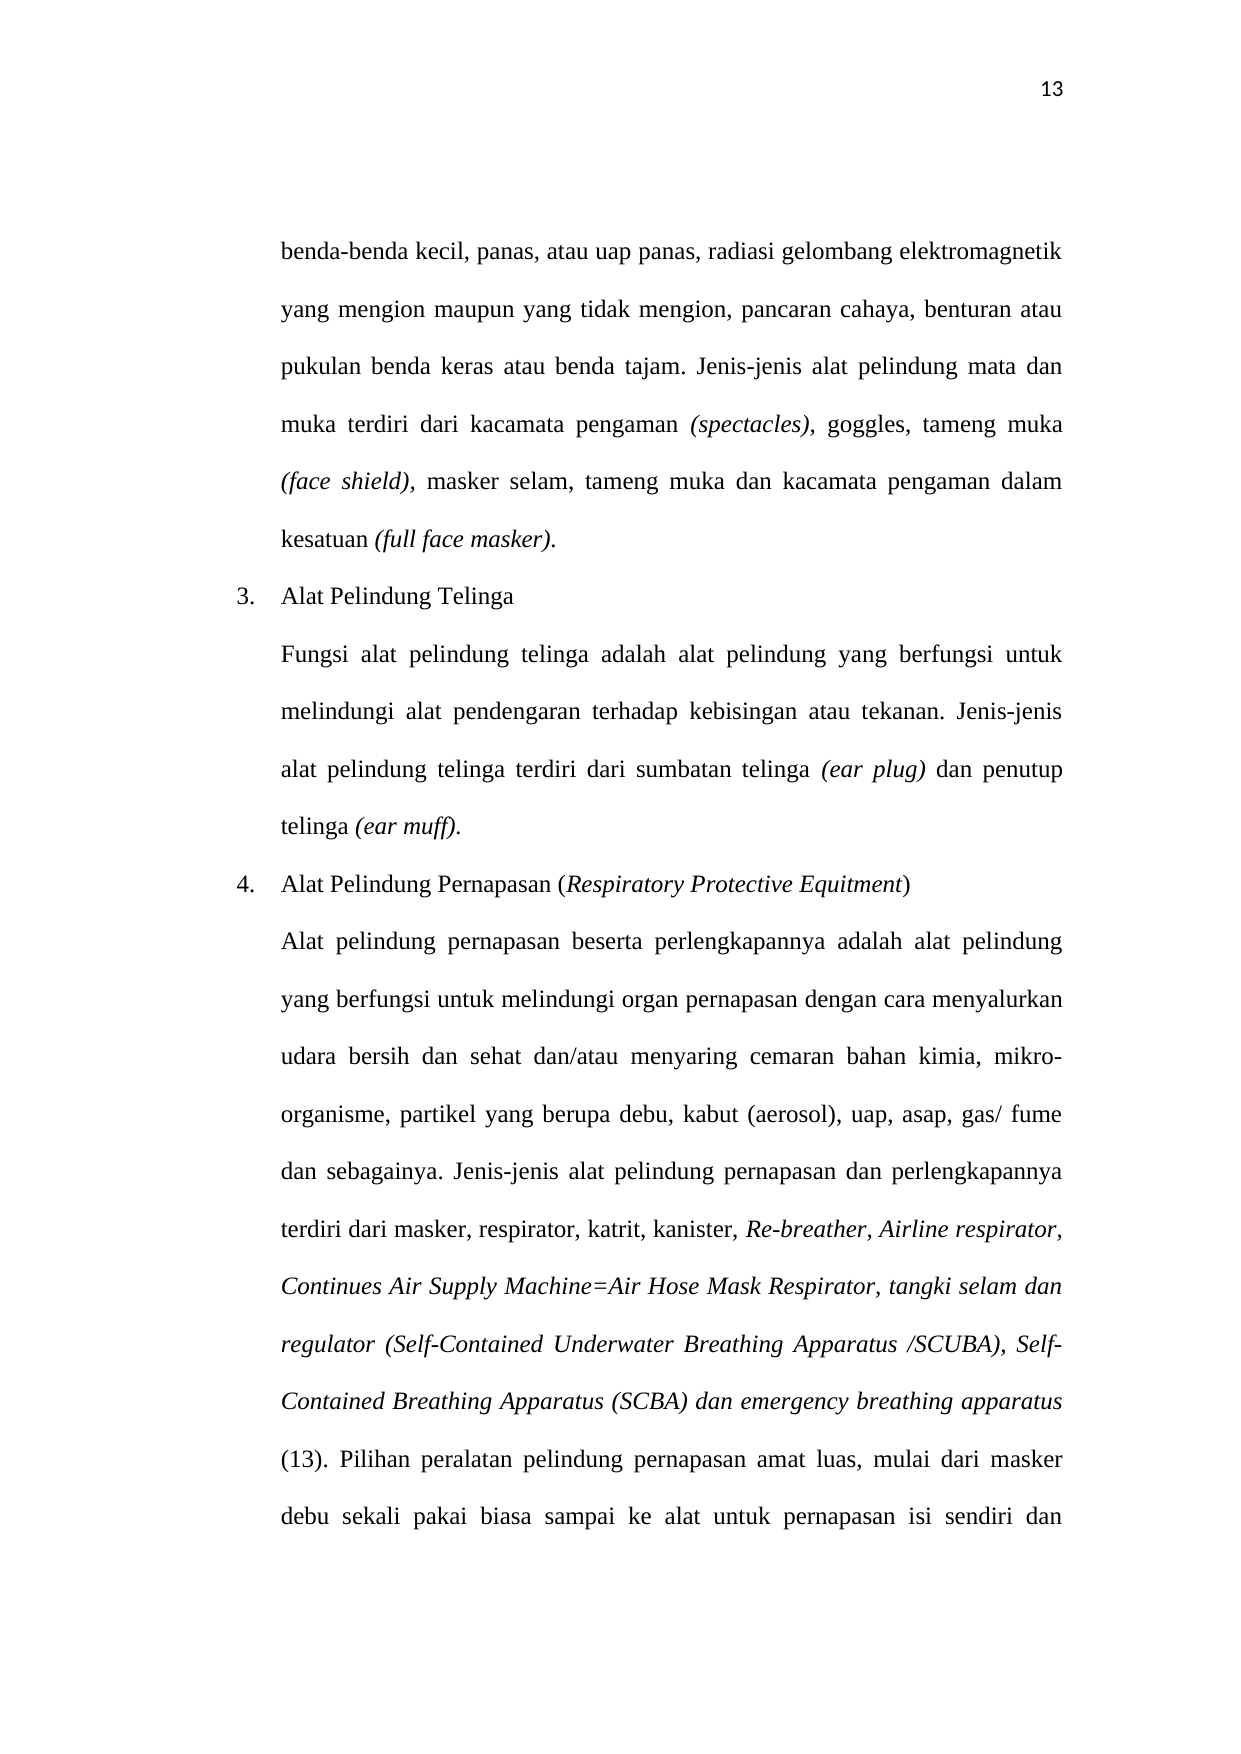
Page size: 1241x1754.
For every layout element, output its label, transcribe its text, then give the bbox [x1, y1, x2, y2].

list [281, 926, 1063, 1530]
list Alat Pelindung Pernapasan (Respiratory Protective Equitment) [236, 869, 1063, 897]
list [281, 236, 1063, 552]
list Fungsi alat pelindung telinga adalah alat pelindung yang berfungsi untuk melindungi alat pendengaran terhadap kebisingan atau tekanan. Jenis-jenis alat pelindung telinga terdiri dari sumbatan telinga (ear plug) dan penutup telinga (ear muff). [281, 639, 1063, 840]
list Alat Pelindung Telinga [236, 581, 1063, 610]
